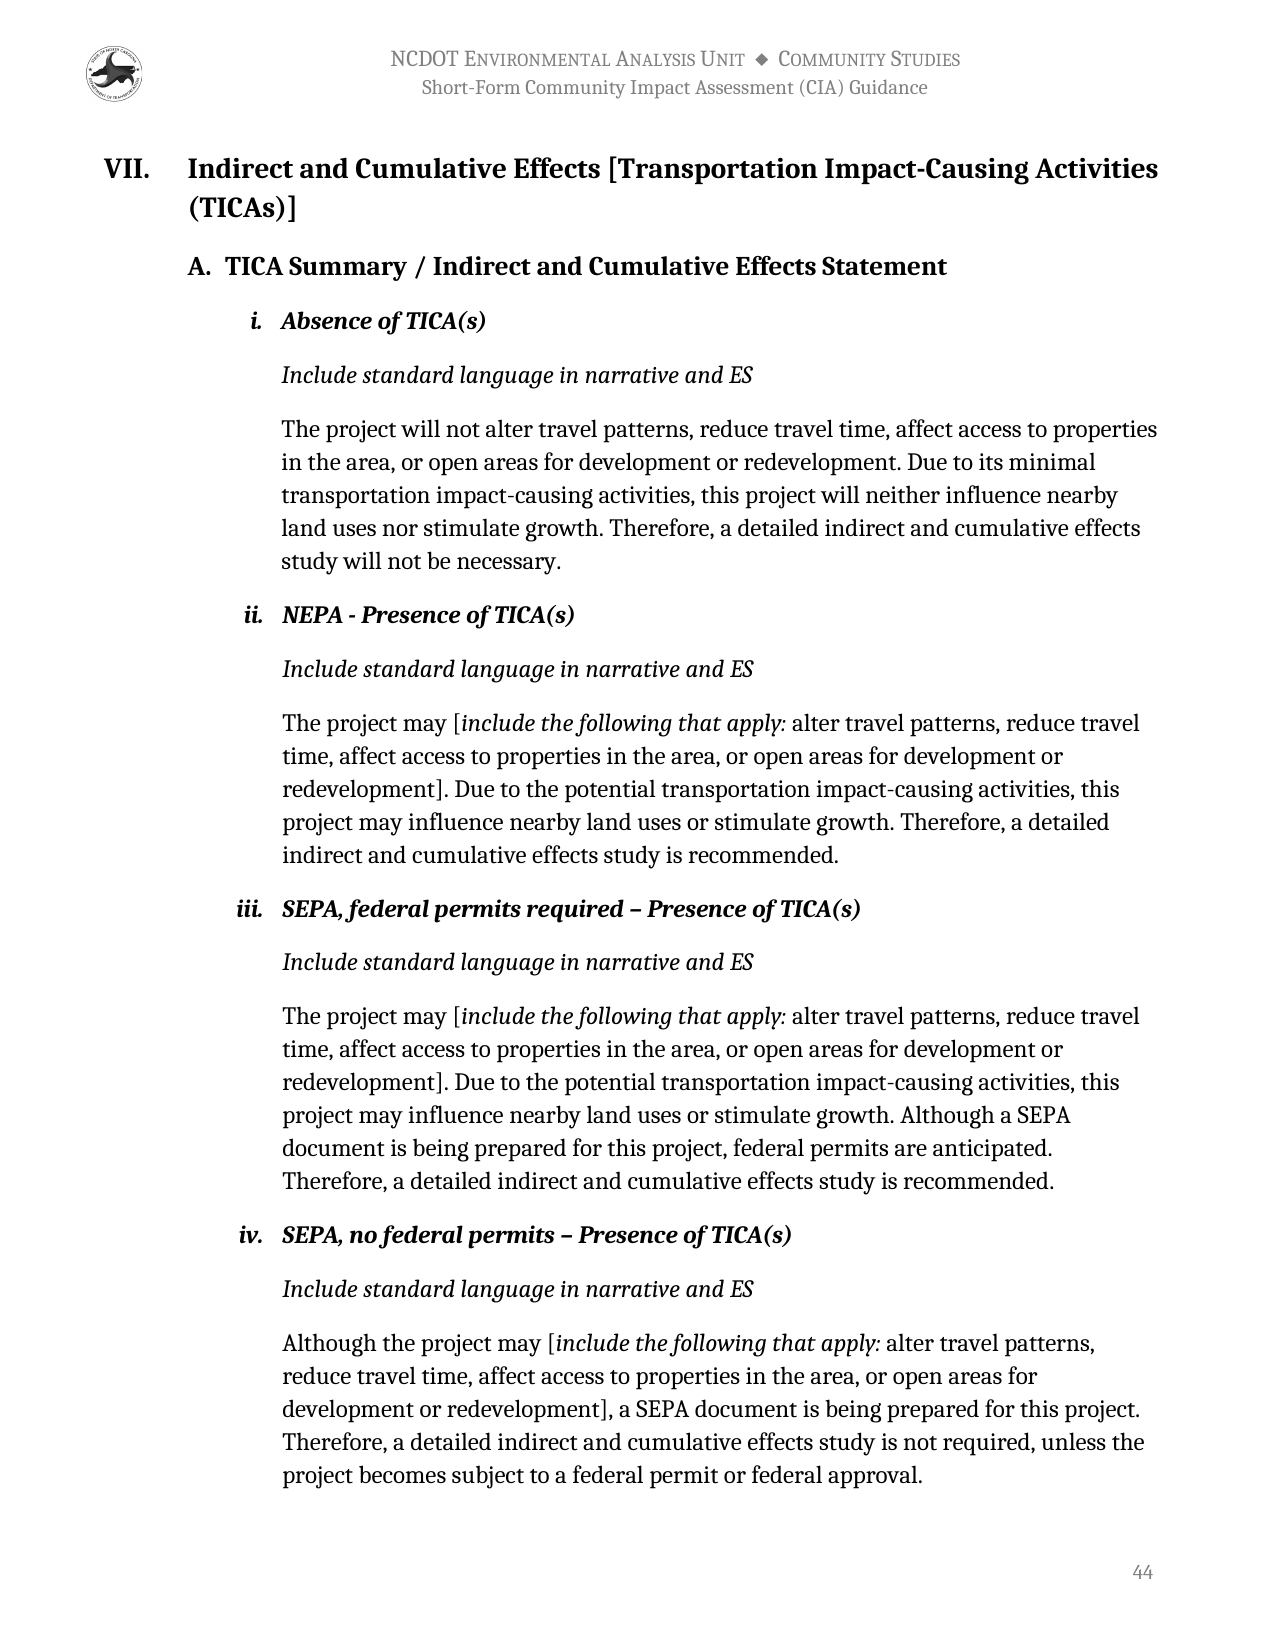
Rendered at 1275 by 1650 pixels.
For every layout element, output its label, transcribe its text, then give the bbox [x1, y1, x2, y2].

list SEPA, federal permits required – Presence of TICA(s) [263, 894, 1162, 923]
list Indirect and Cumulative Effects [Transportation Impact-Causing Activities (TICAs)] [150, 153, 1162, 225]
list SEPA, no federal permits – Presence of TICA(s) [263, 1221, 1162, 1250]
list NEPA - Presence of TICA(s) [263, 601, 1162, 629]
text Include standard language in narrative and ES [282, 655, 1162, 683]
text The project may [include the following that apply: alter travel patterns, reduce travel time, affect access to properties in the area, or open areas for development or redevelopment]. Due to the potential transportation impact-causing activities, this project may influence nearby land uses or stimulate growth. Therefore, a detailed indirect and cumulative effects study is recommended. [282, 708, 1162, 869]
text Although the project may [include the following that apply: alter travel patterns, reduce travel time, affect access to properties in the area, or open areas for development or redevelopment], a SEPA document is being prepared for this project. Therefore, a detailed indirect and cumulative effects study is not required, unless the project becomes subject to a federal permit or federal approval. [282, 1329, 1162, 1490]
text Include standard language in narrative and ES [282, 1275, 1162, 1304]
list TICA Summary / Indirect and Cumulative Effects Statement [187, 251, 1162, 282]
list Absence of TICA(s) [262, 307, 1162, 336]
text Include standard language in narrative and ES [282, 948, 1162, 977]
text The project may [include the following that apply: alter travel patterns, reduce travel time, affect access to properties in the area, or open areas for development or redevelopment]. Due to the potential transportation impact-causing activities, this project may influence nearby land uses or stimulate growth. Although a SEPA document is being prepared for this project, federal permits are anticipated. Therefore, a detailed indirect and cumulative effects study is recommended. [282, 1002, 1162, 1196]
text The project will not alter travel patterns, reduce travel time, affect access to properties in the area, or open areas for development or redevelopment. Due to its minimal transportation impact-causing activities, this project will neither influence nearby land uses nor stimulate growth. Therefore, a detailed indirect and cumulative effects study will not be necessary. [281, 415, 1162, 576]
text Include standard language in narrative and ES [281, 361, 1162, 390]
